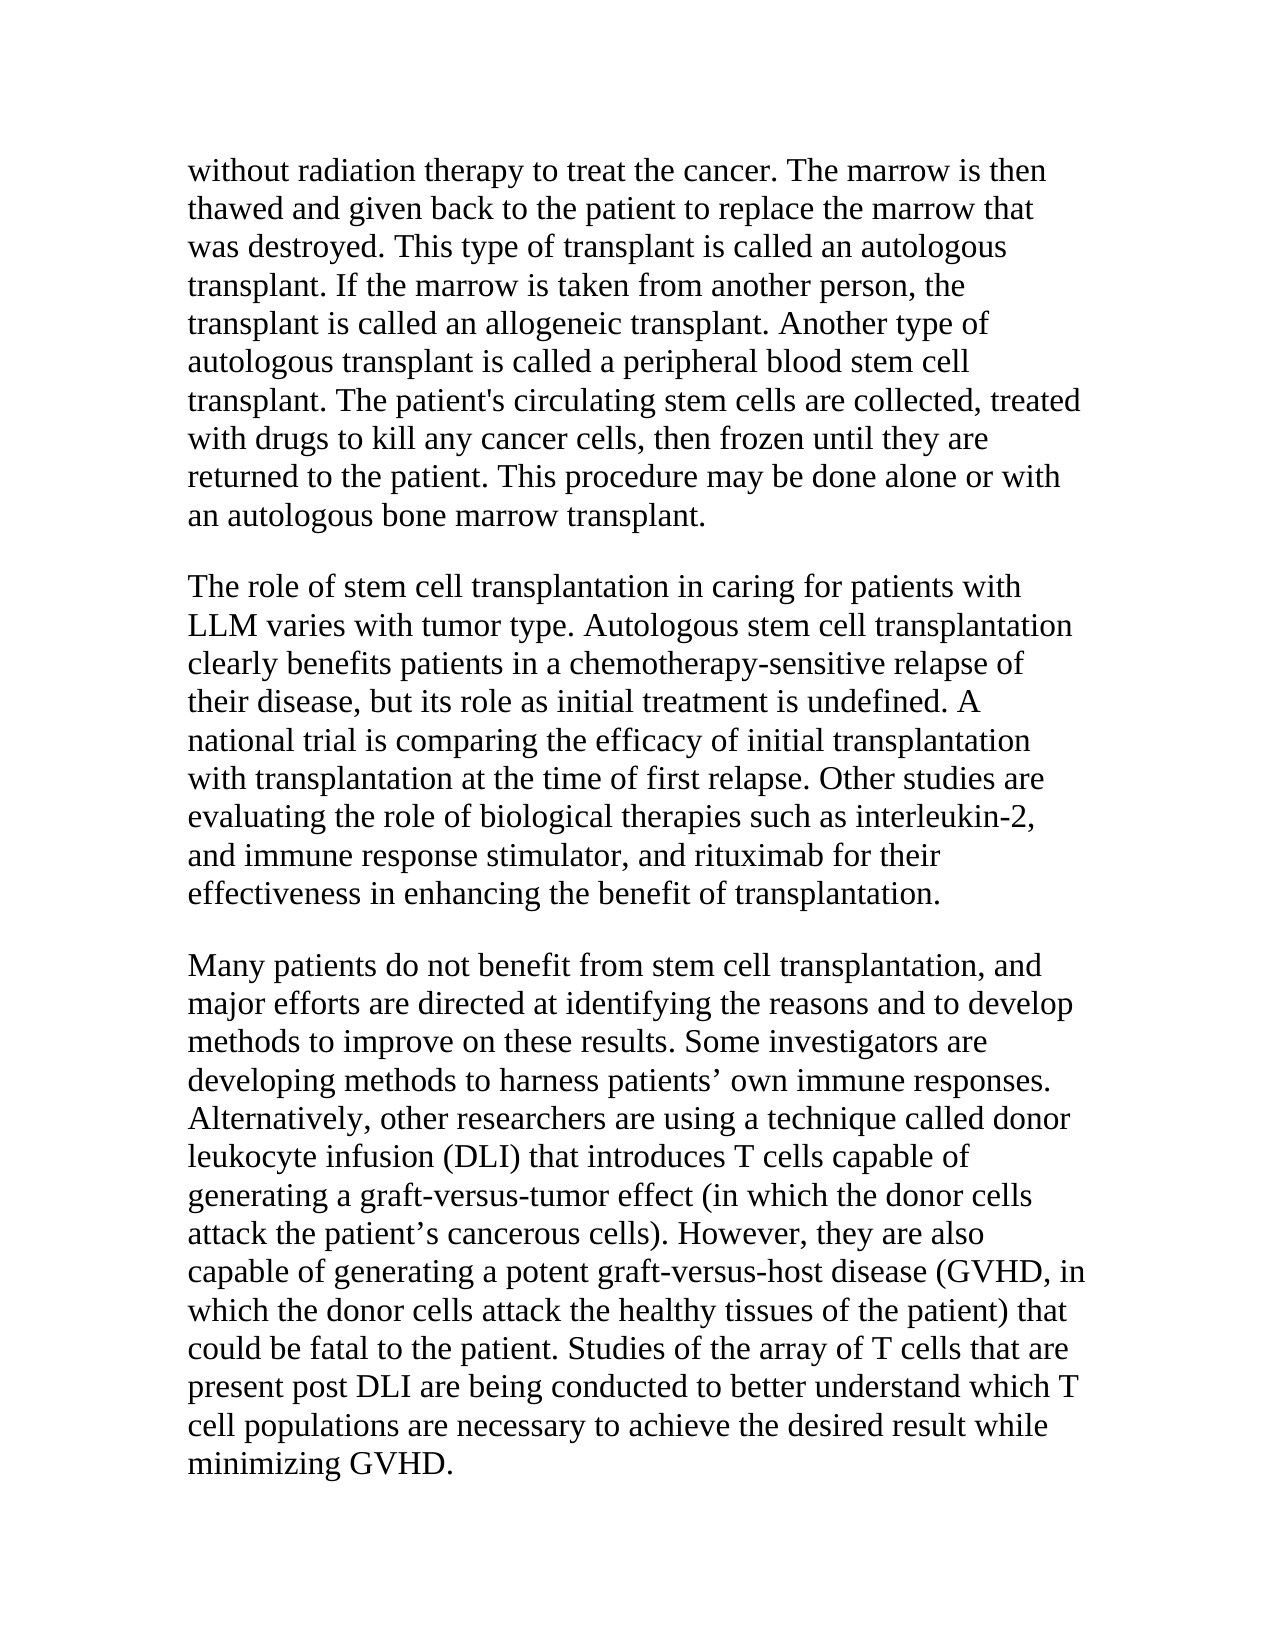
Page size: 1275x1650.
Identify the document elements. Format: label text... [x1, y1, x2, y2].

text Many patients do not benefit from stem cell transplantation, and major efforts are directed at identifying the reasons and to develop methods to improve on these results. Some investigators are developing methods to harness patients’ own immune responses. Alternatively, other researchers are using a technique called donor leukocyte infusion (DLI) that introduces T cells capable of generating a graft-versus-tumor effect (in which the donor cells attack the patient’s cancerous cells). However, they are also capable of generating a potent graft-versus-host disease (GVHD, in which the donor cells attack the healthy tissues of the patient) that could be fatal to the patient. Studies of the array of T cells that are present post DLI are being conducted to better understand which T cell populations are necessary to achieve the desired result while minimizing GVHD. [187, 945, 1087, 1482]
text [187, 150, 1087, 533]
text The role of stem cell transplantation in caring for patients with LLM varies with tumor type. Autologous stem cell transplantation clearly benefits patients in a chemotherapy-sensitive relapse of their disease, but its role as initial treatment is undefined. A national trial is comparing the efficacy of initial transplantation with transplantation at the time of first relapse. Other studies are evaluating the role of biological therapies such as interleukin-2, and immune response stimulator, and rituximab for their effectiveness in enhancing the benefit of transplantation. [187, 567, 1087, 912]
